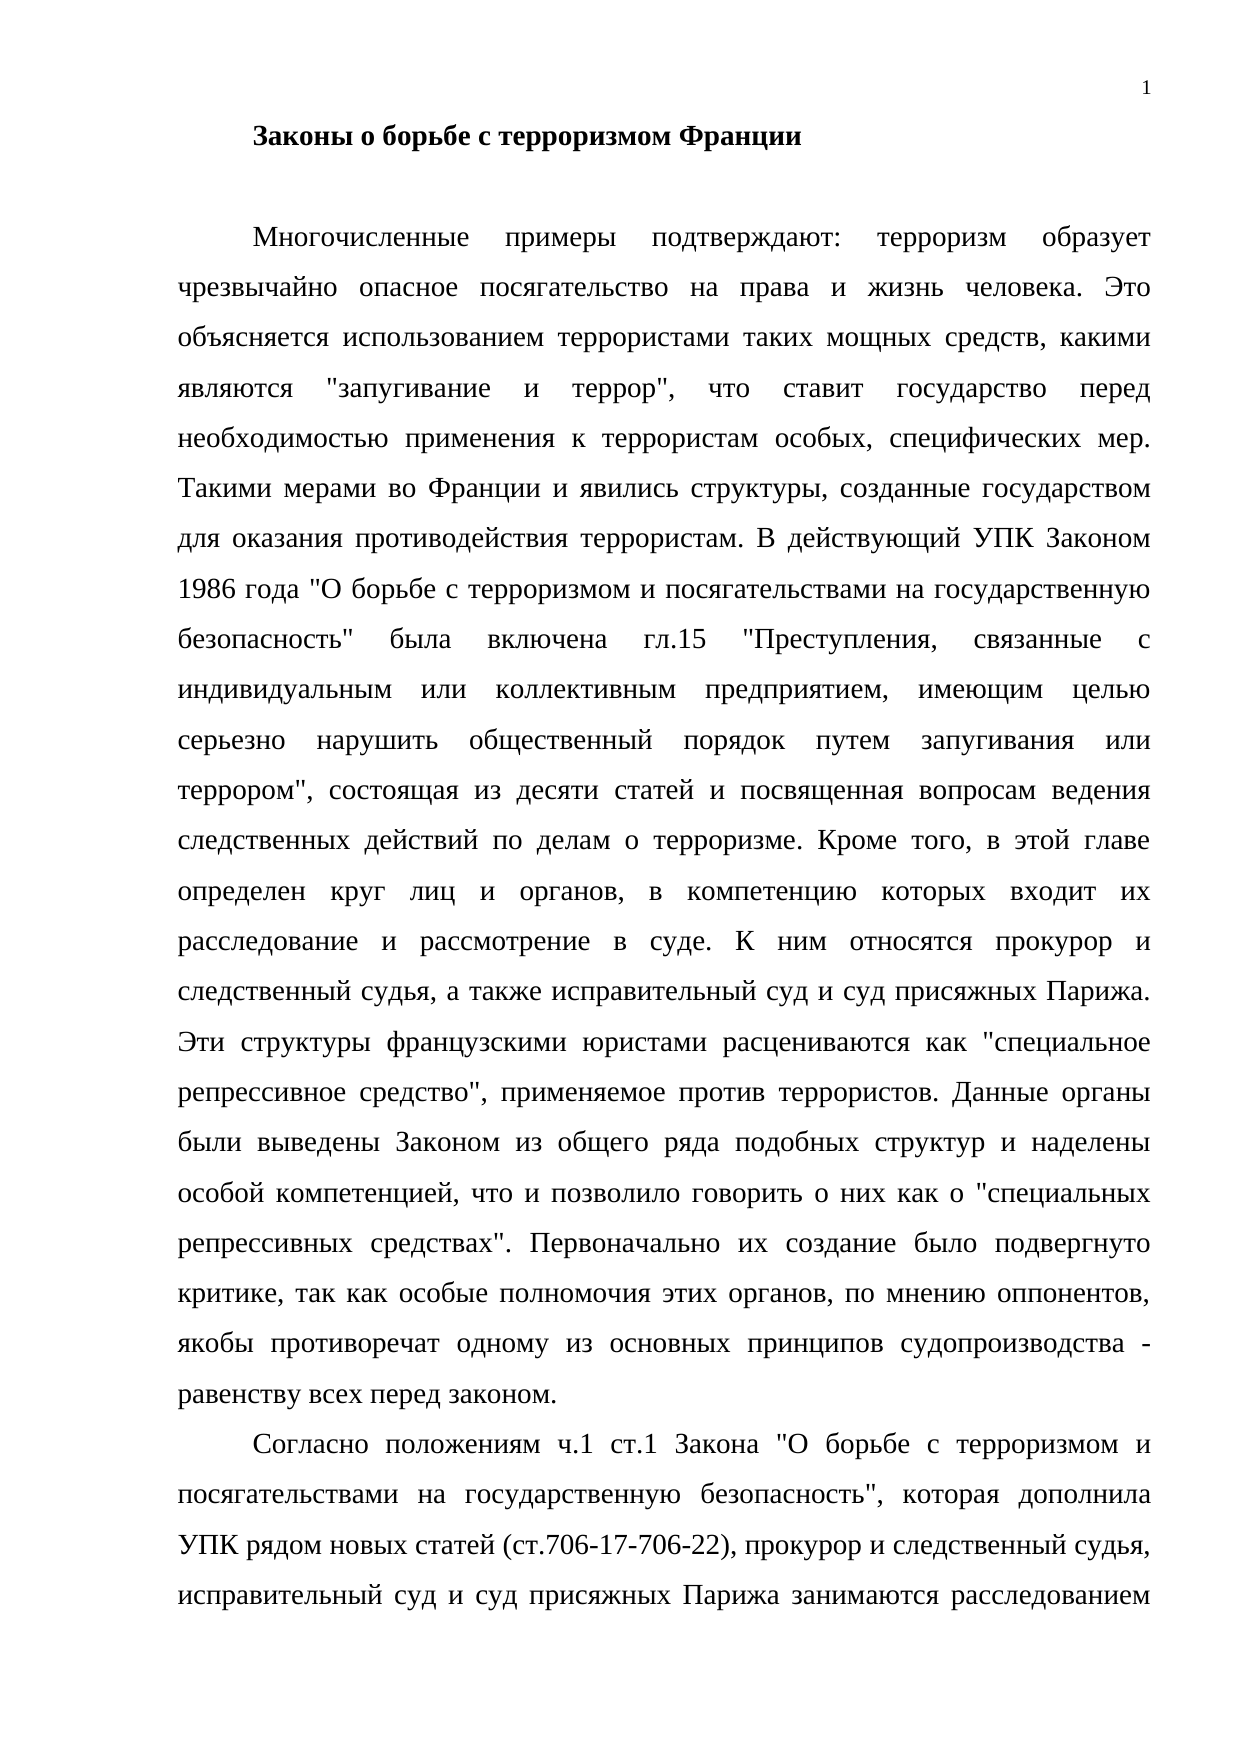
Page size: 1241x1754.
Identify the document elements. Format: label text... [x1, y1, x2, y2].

text Законы о борьбе с терроризмом Франции [177, 118, 1152, 152]
text Многочисленные примеры подтверждают: терроризм образует чрезвычайно опасное посягательство на права и жизнь человека. Это объясняется использованием террористами таких мощных средств, какими являются "запугивание и террор", что ставит государство перед необходимостью применения к террористам особых, специфических мер. Такими мерами во Франции и явились структуры, созданные государством для оказания противодействия террористам. В действующий УПК Законом 1986 года "О борьбе с терроризмом и посягательствами на государственную безопасность" была включена гл.15 "Преступления, связанные с индивидуальным или коллективным предприятием, имеющим целью серьезно нарушить общественный порядок путем запугивания или террором", состоящая из десяти статей и посвященная вопросам ведения следственных действий по делам о терроризме. Кроме того, в этой главе определен круг лиц и органов, в компетенцию которых входит их расследование и рассмотрение в суде. К ним относятся прокурор и следственный судья, а также исправительный суд и суд присяжных Парижа. Эти структуры французскими юристами расцениваются как "специальное репрессивное средство", применяемое против террористов. Данные органы были выведены Законом из общего ряда подобных структур и наделены особой компетенцией, что и позволило говорить о них как о "специальных репрессивных средствах". Первоначально их создание было подвергнуто критике, так как особые полномочия этих органов, по мнению оппонентов, якобы противоречат одному из основных принципов судопроизводства - равенству всех перед законом. [177, 219, 1152, 1409]
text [177, 1426, 1152, 1611]
